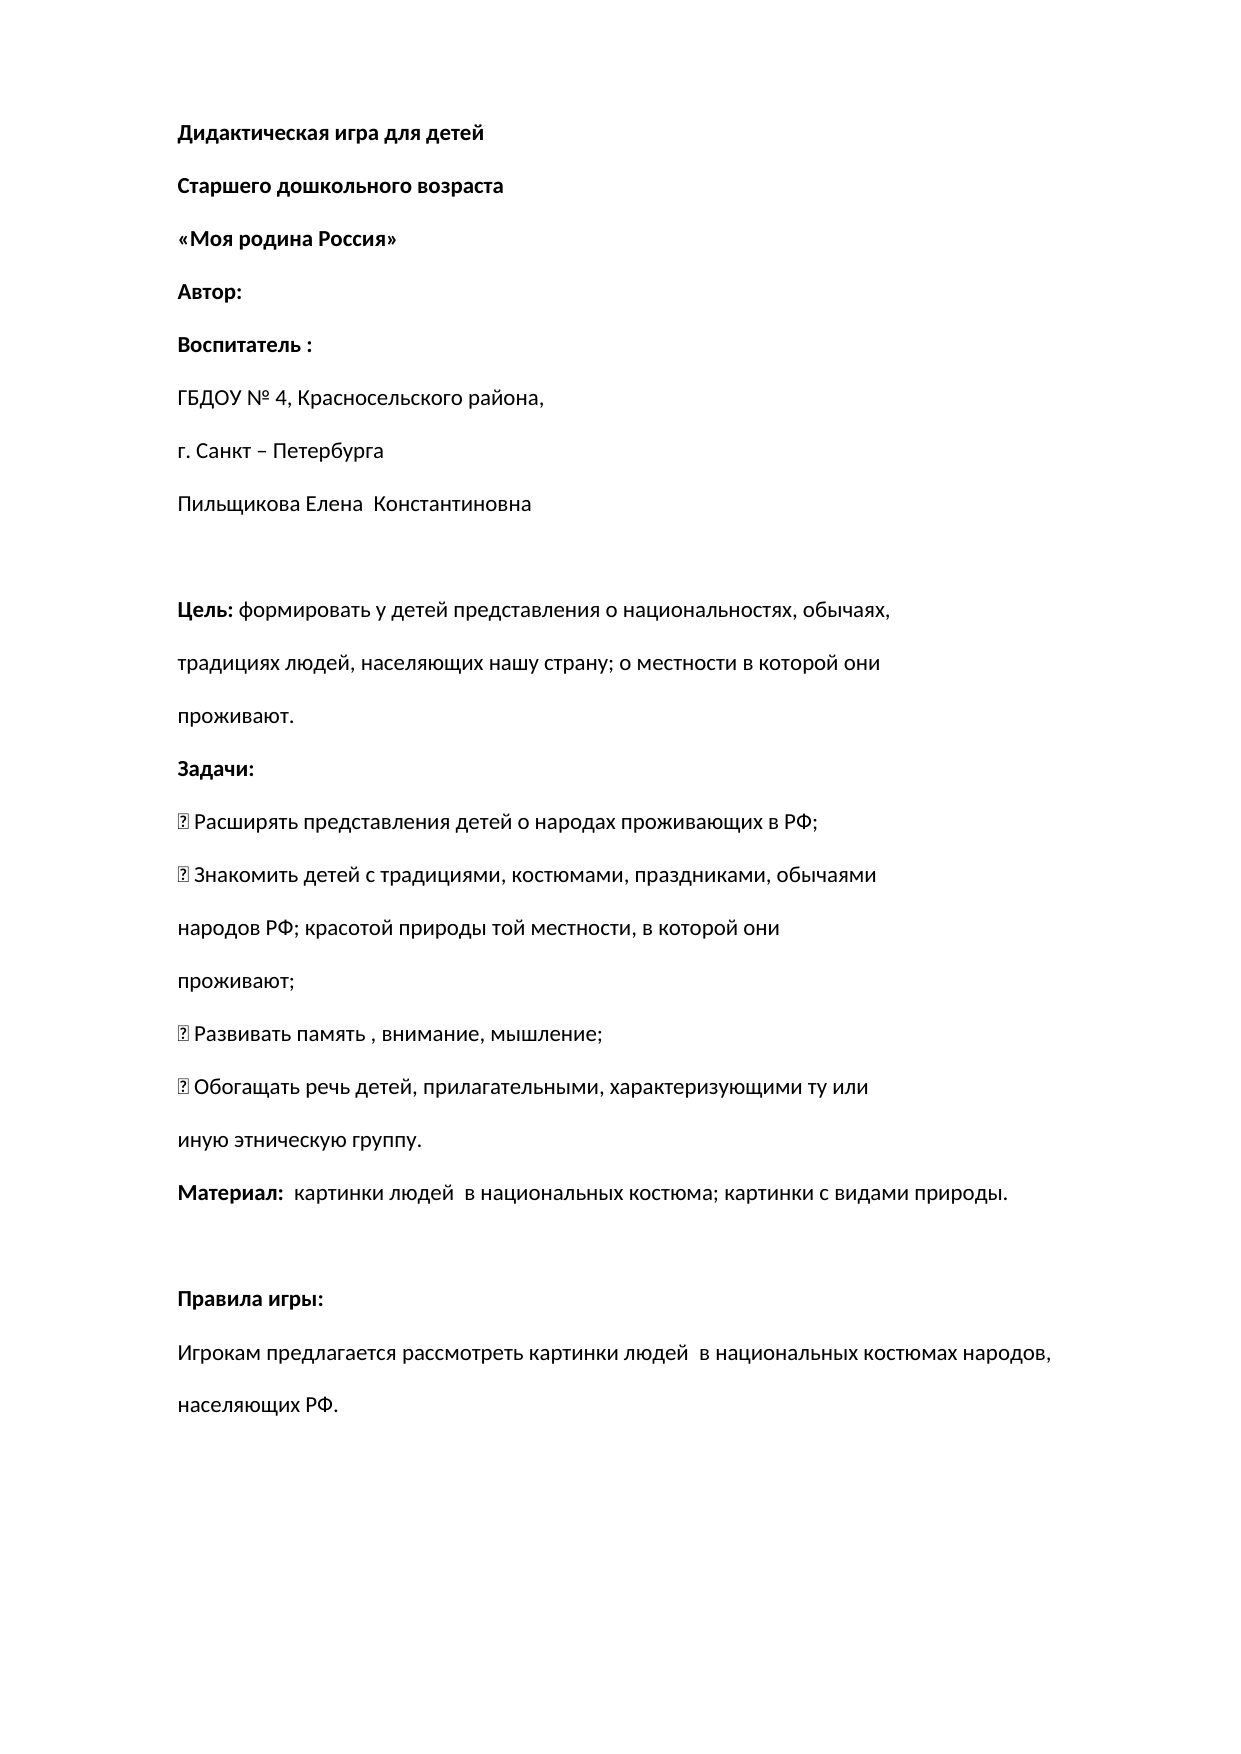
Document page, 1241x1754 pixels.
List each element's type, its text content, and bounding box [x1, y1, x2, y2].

text г. Санкт – Петербурга [177, 436, 1152, 464]
text Пильщикова Елена Константиновна [177, 489, 1152, 517]
text Материал: картинки людей в национальных костюма; картинки с видами природы. [177, 1178, 1152, 1207]
text ГБДОУ № 4, Красносельского района, [177, 383, 1152, 411]
text Дидактическая игра для детей [177, 118, 1152, 146]
text проживают. [177, 701, 1152, 729]
text  Знакомить детей с традициями, костюмами, праздниками, обычаями [177, 860, 1152, 888]
text Правила игры: [177, 1284, 1152, 1313]
text Игрокам предлагается рассмотреть картинки людей в национальных костюмах народов, [177, 1338, 1152, 1366]
text Цель: формировать у детей представления о национальностях, обычаях, [177, 595, 1152, 623]
text иную этническую группу. [177, 1126, 1152, 1153]
text проживают; [177, 966, 1152, 994]
text народов РФ; красотой природы той местности, в которой они [177, 913, 1152, 941]
text населяющих РФ. [177, 1391, 1152, 1419]
text традициях людей, населяющих нашу страну; о местности в которой они [177, 648, 1152, 676]
text  Расширять представления детей о народах проживающих в РФ; [177, 807, 1152, 835]
text Воспитатель : [177, 330, 1152, 358]
text «Моя родина Россия» [177, 224, 1152, 252]
text  Обогащать речь детей, прилагательными, характеризующими ту или [177, 1072, 1152, 1101]
text Автор: [177, 277, 1152, 305]
text Старшего дошкольного возраста [177, 171, 1152, 199]
text Задачи: [177, 754, 1152, 782]
text  Развивать память , внимание, мышление; [177, 1019, 1152, 1047]
